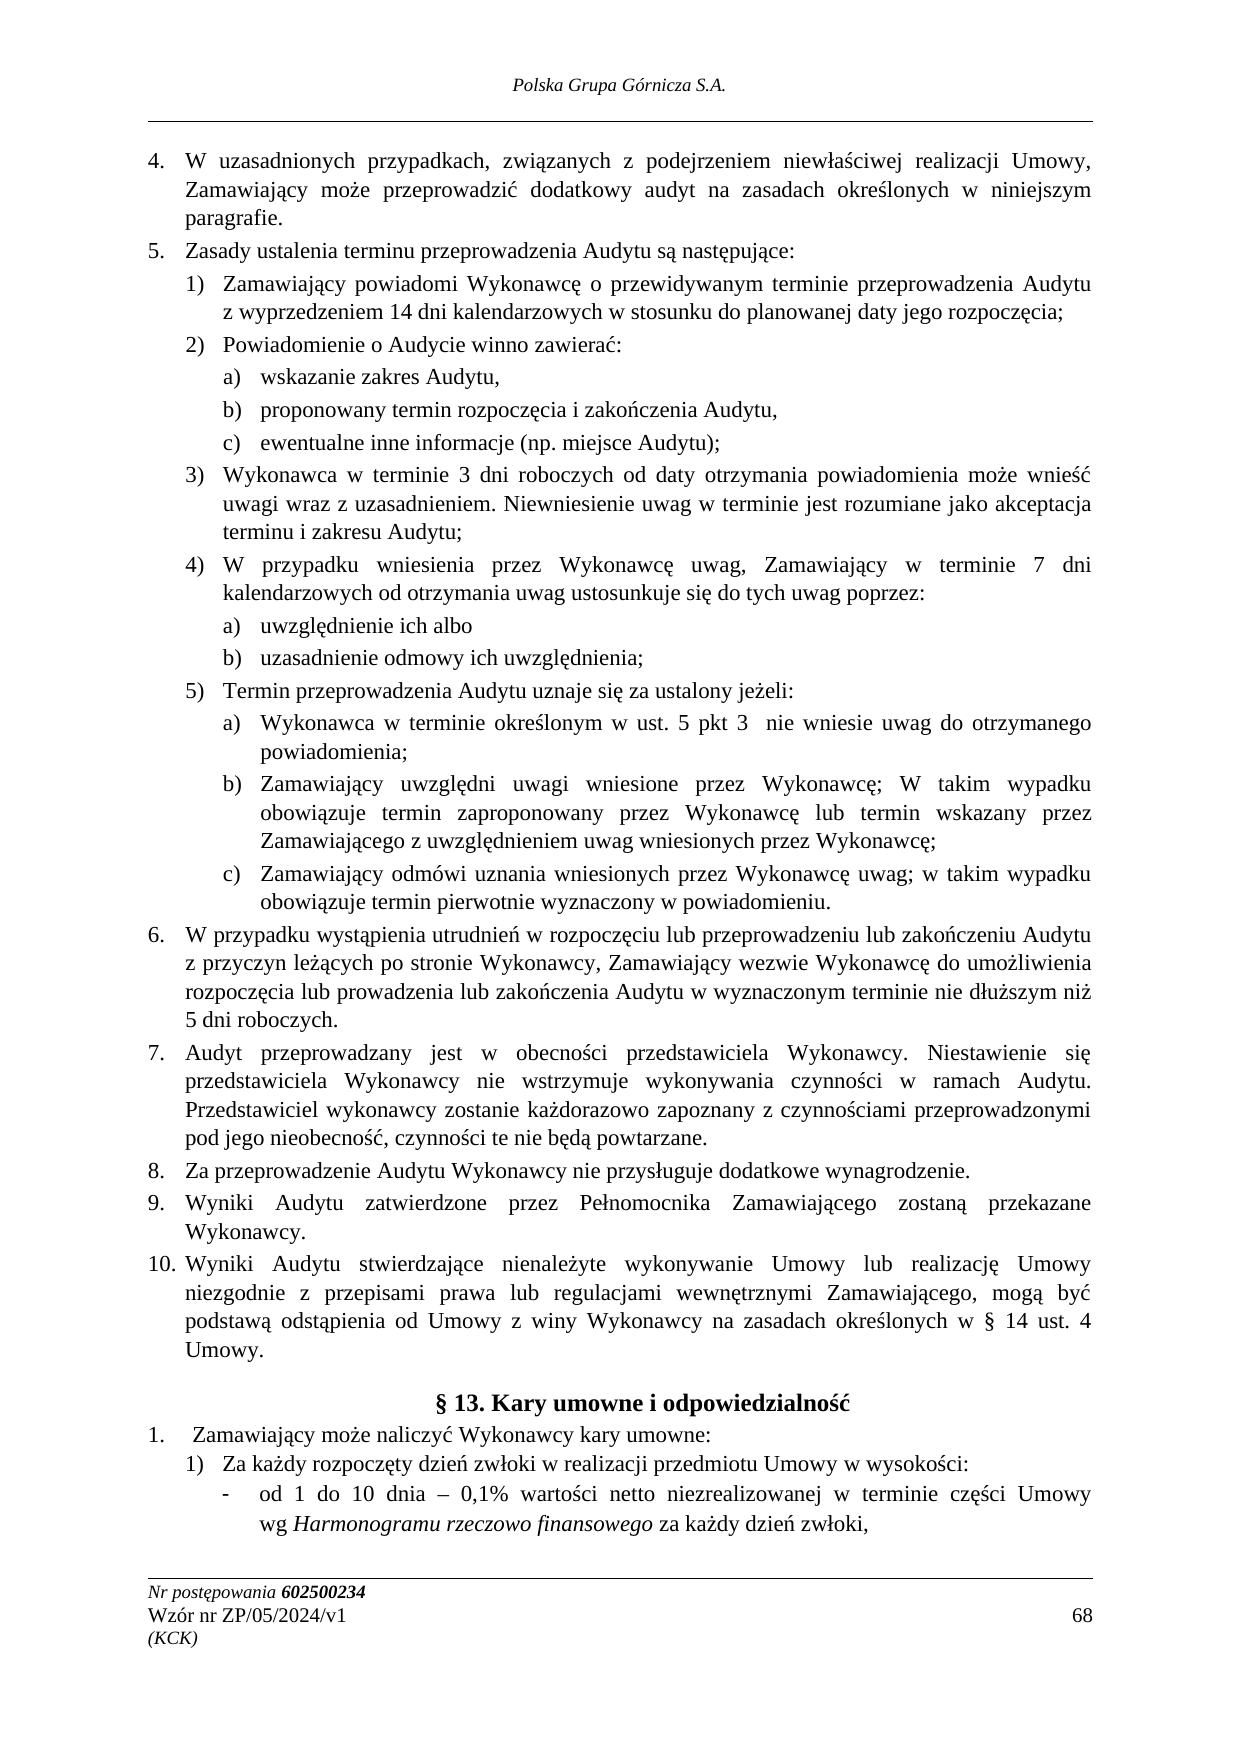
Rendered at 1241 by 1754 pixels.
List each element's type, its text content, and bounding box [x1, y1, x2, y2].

list W przypadku wniesienia przez Wykonawcę uwag, Zamawiający w terminie 7 dni kalendarzowych od otrzymania uwag ustosunkuje się do tych uwag poprzez: [185, 551, 1093, 605]
list W uzasadnionych przypadkach, związanych z podejrzeniem niewłaściwej realizacji Umowy, Zamawiający może przeprowadzić dodatkowy audyt na zasadach określonych w niniejszym paragrafie. [148, 148, 1093, 231]
list wskazanie zakres Audytu, [223, 363, 1093, 390]
list Zamawiający powiadomi Wykonawcę o przewidywanym terminie przeprowadzenia Audytu z wyprzedzeniem 14 dni kalendarzowych w stosunku do planowanej daty jego rozpoczęcia; [185, 270, 1093, 324]
list Wykonawca w terminie określonym w ust. 5 pkt 3 nie wniesie uwag do otrzymanego powiadomienia; [223, 709, 1093, 764]
list uzasadnienie odmowy ich uwzględnienia; [223, 644, 1093, 671]
list proponowany termin rozpoczęcia i zakończenia Audytu, [223, 396, 1093, 422]
list Za każdy rozpoczęty dzień zwłoki w realizacji przedmiotu Umowy w wysokości: [185, 1450, 1093, 1476]
list W przypadku wystąpienia utrudnień w rozpoczęciu lub przeprowadzeniu lub zakończeniu Audytu z przyczyn leżących po stronie Wykonawcy, Zamawiający wezwie Wykonawcę do umożliwienia rozpoczęcia lub prowadzenia lub zakończenia Audytu w wyznaczonym terminie nie dłuższym niż 5 dni roboczych. [148, 921, 1093, 1033]
list Wykonawca w terminie 3 dni roboczych od daty otrzymania powiadomienia może wnieść uwagi wraz z uzasadnieniem. Niewniesienie uwag w terminie jest rozumiane jako akceptacja terminu i zakresu Audytu; [185, 461, 1093, 544]
list Wyniki Audytu zatwierdzone przez Pełnomocnika Zamawiającego zostaną przekazane Wykonawcy. [148, 1189, 1093, 1244]
list Zasady ustalenia terminu przeprowadzenia Audytu są następujące: [148, 237, 1093, 263]
list Zamawiający odmówi uznania wniesionych przez Wykonawcę uwag; w takim wypadku obowiązuje termin pierwotnie wyznaczony w powiadomieniu. [223, 860, 1093, 915]
list Zamawiający uwzględni uwagi wniesione przez Wykonawcę; W takim wypadku obowiązuje termin zaproponowany przez Wykonawcę lub termin wskazany przez Zamawiającego z uwzględnieniem uwag wniesionych przez Wykonawcę; [223, 771, 1093, 854]
list Audyt przeprowadzany jest w obecności przedstawiciela Wykonawcy. Niestawienie się przedstawiciela Wykonawcy nie wstrzymuje wykonywania czynności w ramach Audytu. Przedstawiciel wykonawcy zostanie każdorazowo zapoznany z czynnościami przeprowadzonymi pod jego nieobecność, czynności te nie będą powtarzane. [148, 1039, 1093, 1151]
list od 1 do 10 dnia – 0,1% wartości netto niezrealizowanej w terminie części Umowy wg Harmonogramu rzeczowo finansowego za każdy dzień zwłoki, [222, 1480, 1093, 1537]
list Za przeprowadzenie Audytu Wykonawcy nie przysługuje dodatkowe wynagrodzenie. [148, 1157, 1093, 1183]
subtitle § 13. Kary umowne i odpowiedzialność [193, 1388, 1093, 1417]
list Wyniki Audytu stwierdzające nienależyte wykonywanie Umowy lub realizację Umowy niezgodnie z przepisami prawa lub regulacjami wewnętrznymi Zamawiającego, mogą być podstawą odstąpienia od Umowy z winy Wykonawcy na zasadach określonych w § 14 ust. 4 Umowy. [148, 1251, 1093, 1362]
list Zamawiający może naliczyć Wykonawcy kary umowne: [148, 1421, 1093, 1448]
list Powiadomienie o Audycie winno zawierać: [185, 331, 1093, 357]
list ewentualne inne informacje (np. miejsce Audytu); [223, 428, 1093, 455]
list Termin przeprowadzenia Audytu uznaje się za ustalony jeżeli: [185, 677, 1093, 703]
list uwzględnienie ich albo [223, 612, 1093, 638]
